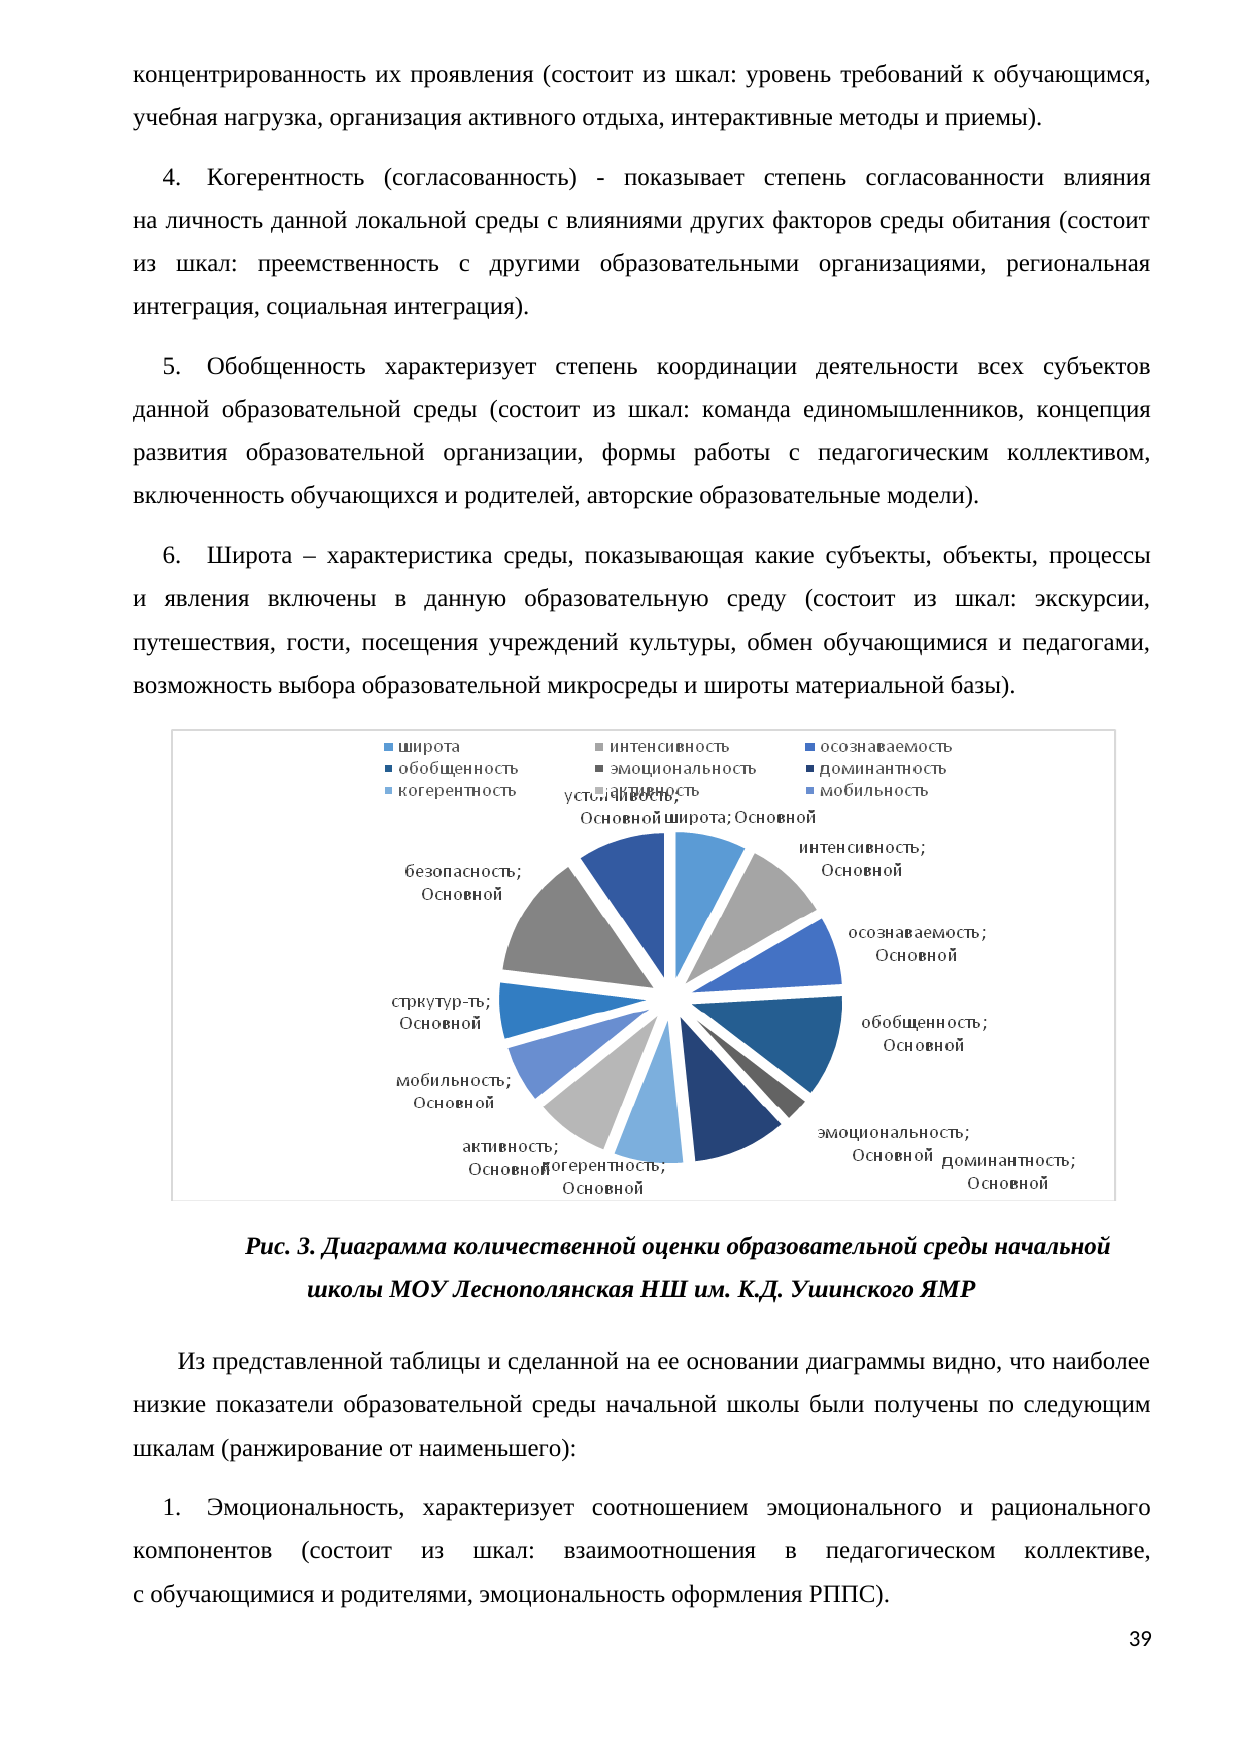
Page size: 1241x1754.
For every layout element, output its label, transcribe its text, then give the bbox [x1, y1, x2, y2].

text 6. Широта – характеристика среды, показывающая какие субъекты, объекты, процессы и явления включены в данную образовательную среду (состоит из шкал: экскурсии, путешествия, гости, посещения учреждений культуры, обмен обучающимися и педагогами, возможность выбора образовательной микросреды и широты материальной базы). [133, 248, 1152, 406]
picture [170, 437, 1117, 909]
text Из представленной таблицы и сделанной на ее основании диаграммы видно, что наиболее низкие показатели образовательной среды начальной школы были получены по следующим шкалам (ранжирование от наименьшего): [133, 1054, 1152, 1169]
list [133, 1536, 1152, 1607]
text 5. Обобщенность характеризует степень координации деятельности всех субъектов данной образовательной среды (состоит из шкал: команда единомышленников, концепция развития образовательной организации, формы работы с педагогическим коллективом, включенность обучающихся и родителей, авторские образовательные модели). [133, 59, 1152, 217]
list Мобильность - служит показателем ее способности к органичным эволюционным изменениям, в контексте взаимоотношений со средой обитания (состоит из шкал: мобильность целей, методов и содержания образования, мобильность кадрового обеспечения и средств образования). [133, 1346, 1152, 1504]
text Рис. 3. Диаграмма количественной оценки образовательной среды начальной школы МОУ Леснополянская НШ им. К.Д. Ушинского ЯМР [133, 939, 1152, 1011]
list Эмоциональность, характеризует соотношением эмоционального и рационального компонентов (состоит из шкал: взаимоотношения в педагогическом коллективе, с обучающимися и родителями, эмоциональность оформления РППС). [133, 1200, 1152, 1315]
